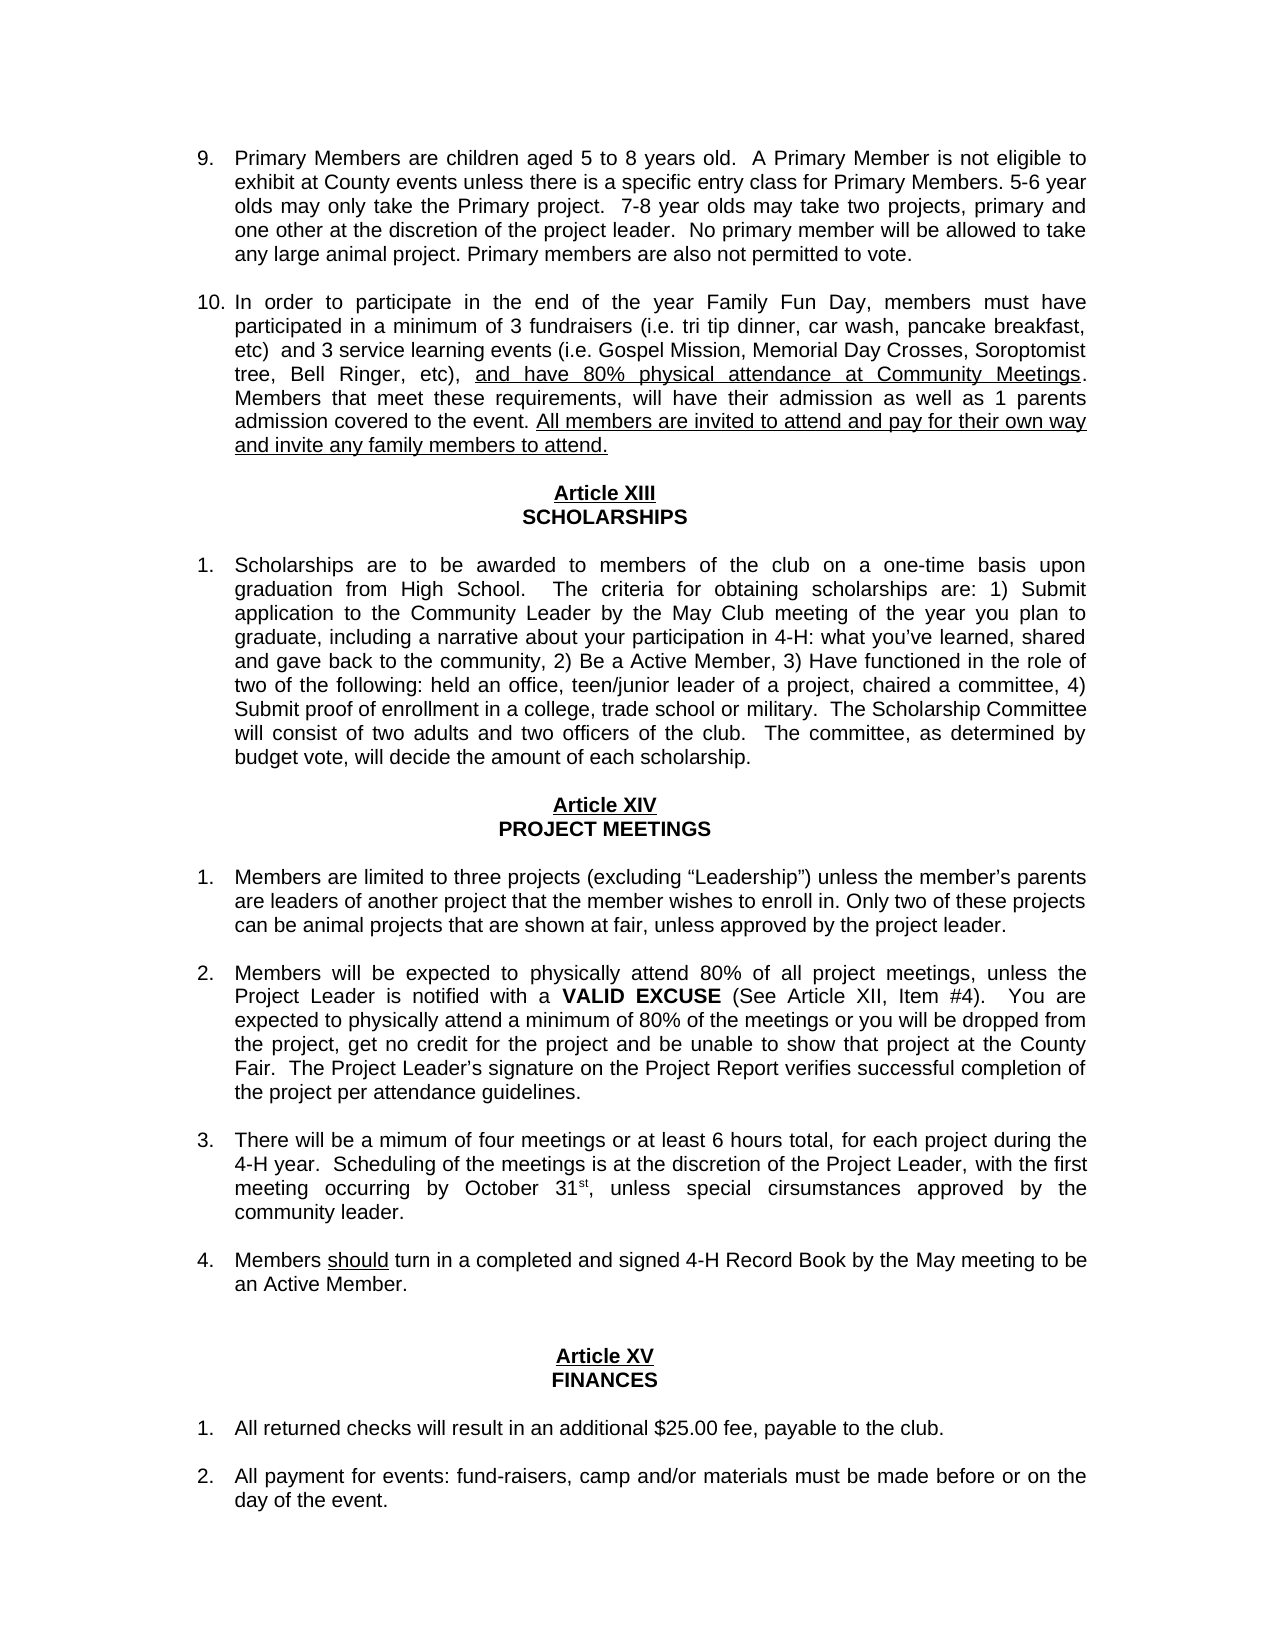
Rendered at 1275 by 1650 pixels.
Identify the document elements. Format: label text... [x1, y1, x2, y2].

list There will be a mimum of four meetings or at least 6 hours total, for each project during the 4-H year. Scheduling of the meetings is at the discretion of the Project Leader, with the first meeting occurring by October 31st, unless special cirsumstances approved by the community leader. [197, 1128, 1087, 1224]
list All returned checks will result in an additional $25.00 fee, payable to the club. [197, 1416, 1087, 1439]
list Primary Members are children aged 5 to 8 years old. A Primary Member is not eligible to exhibit at County events unless there is a specific entry class for Primary Members. 5-6 year olds may only take the Primary project. 7-8 year olds may take two projects, primary and one other at the discretion of the project leader. No primary member will be allowed to take any large animal project. Primary members are also not permitted to vote. [197, 146, 1087, 266]
list Members will be expected to physically attend 80% of all project meetings, unless the Project Leader is notified with a VALID EXCUSE (See Article XII, Item #4). You are expected to physically attend a minimum of 80% of the meetings or you will be dropped from the project, get no credit for the project and be unable to show that project at the County Fair. The Project Leader’s signature on the Project Report verifies successful completion of the project per attendance guidelines. [197, 960, 1087, 1104]
text SCHOLARSHIPS [122, 505, 1087, 529]
list Scholarships are to be awarded to members of the club on a one-time basis upon graduation from High School. The criteria for obtaining scholarships are: 1) Submit application to the Community Leader by the May Club meeting of the year you plan to graduate, including a narrative about your participation in 4-H: what you’ve learned, shared and gave back to the community, 2) Be a Active Member, 3) Have functioned in the role of two of the following: held an office, teen/junior leader of a project, chaired a committee, 4) Submit proof of enrollment in a college, trade school or military. The Scholarship Committee will consist of two adults and two officers of the club. The committee, as determined by budget vote, will decide the amount of each scholarship. [197, 553, 1087, 769]
list Members are limited to three projects (excluding “Leadership”) unless the member’s parents are leaders of another project that the member wishes to enroll in. Only two of these projects can be animal projects that are shown at fair, unless approved by the project leader. [197, 864, 1087, 936]
text FINANCES [122, 1368, 1087, 1392]
list In order to participate in the end of the year Family Fun Day, members must have participated in a minimum of 3 fundraisers (i.e. tri tip dinner, car wash, pancake breakfast, etc) and 3 service learning events (i.e. Gospel Mission, Memorial Day Crosses, Soroptomist tree, Bell Ringer, etc), and have 80% physical attendance at Community Meetings. Members that meet these requirements, will have their admission as well as 1 parents admission covered to the event. All members are invited to attend and pay for their own way and invite any family members to attend. [197, 289, 1087, 457]
text Article XIII [122, 481, 1087, 505]
list Members should turn in a completed and signed 4-H Record Book by the May meeting to be an Active Member. [197, 1248, 1087, 1296]
text Article XV [122, 1344, 1087, 1368]
text PROJECT MEETINGS [122, 817, 1087, 841]
text Article XIV [122, 793, 1087, 817]
list All payment for events: fund-raisers, camp and/or materials must be made before or on the day of the event. [197, 1463, 1087, 1511]
